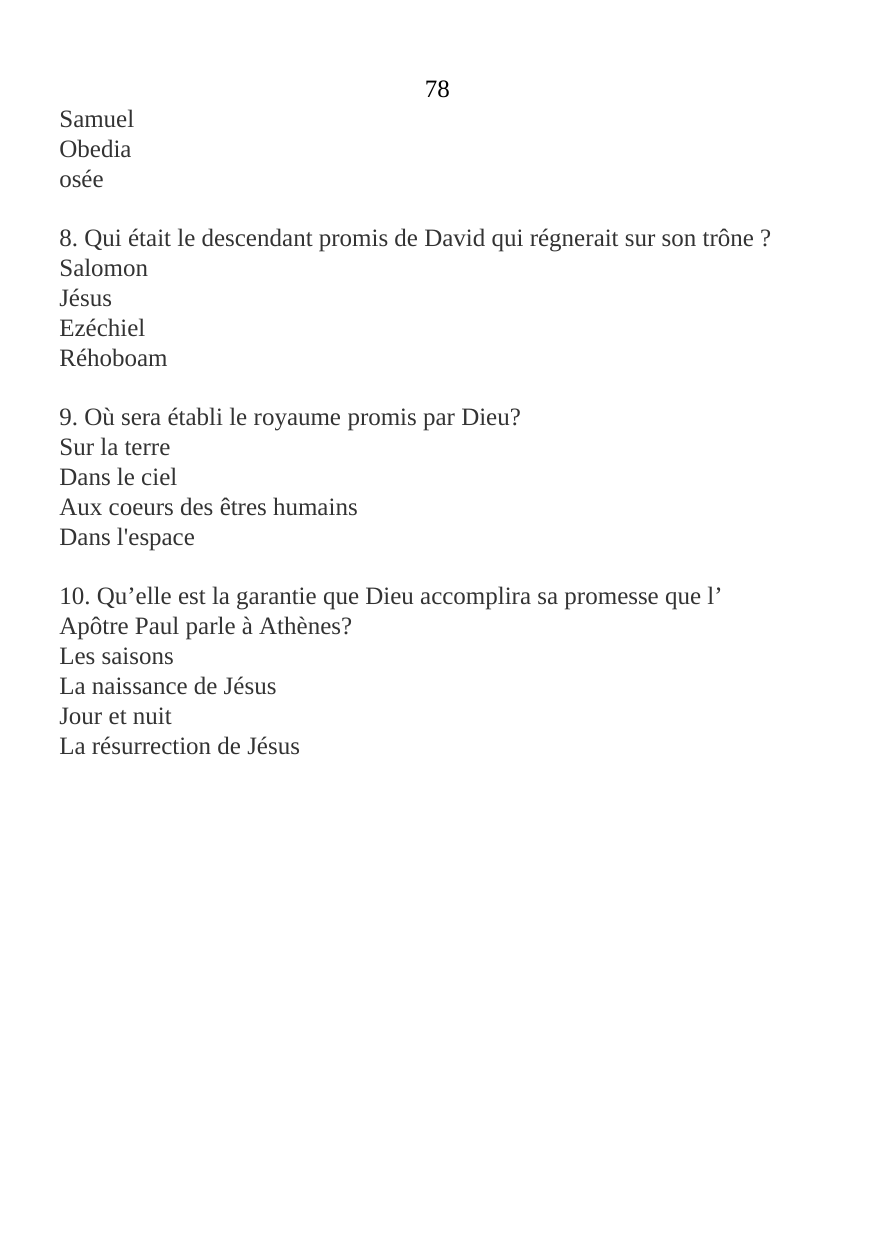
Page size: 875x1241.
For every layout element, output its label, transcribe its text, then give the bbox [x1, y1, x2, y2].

text 8. Qui était le descendant promis de David qui régnerait sur son trône ? Salomon Jésus Ezéchiel Réhoboam [59, 222, 815, 372]
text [59, 103, 815, 193]
text 10. Qu’elle est la garantie que Dieu accomplira sa promesse que l’ Apôtre Paul parle à Athènes? Les saisons La naissance de Jésus Jour et nuit La résurrection de Jésus [59, 580, 815, 760]
text 9. Où sera établi le royaume promis par Dieu? Sur la terre Dans le ciel Aux coeurs des êtres humains Dans l'espace [59, 401, 815, 551]
